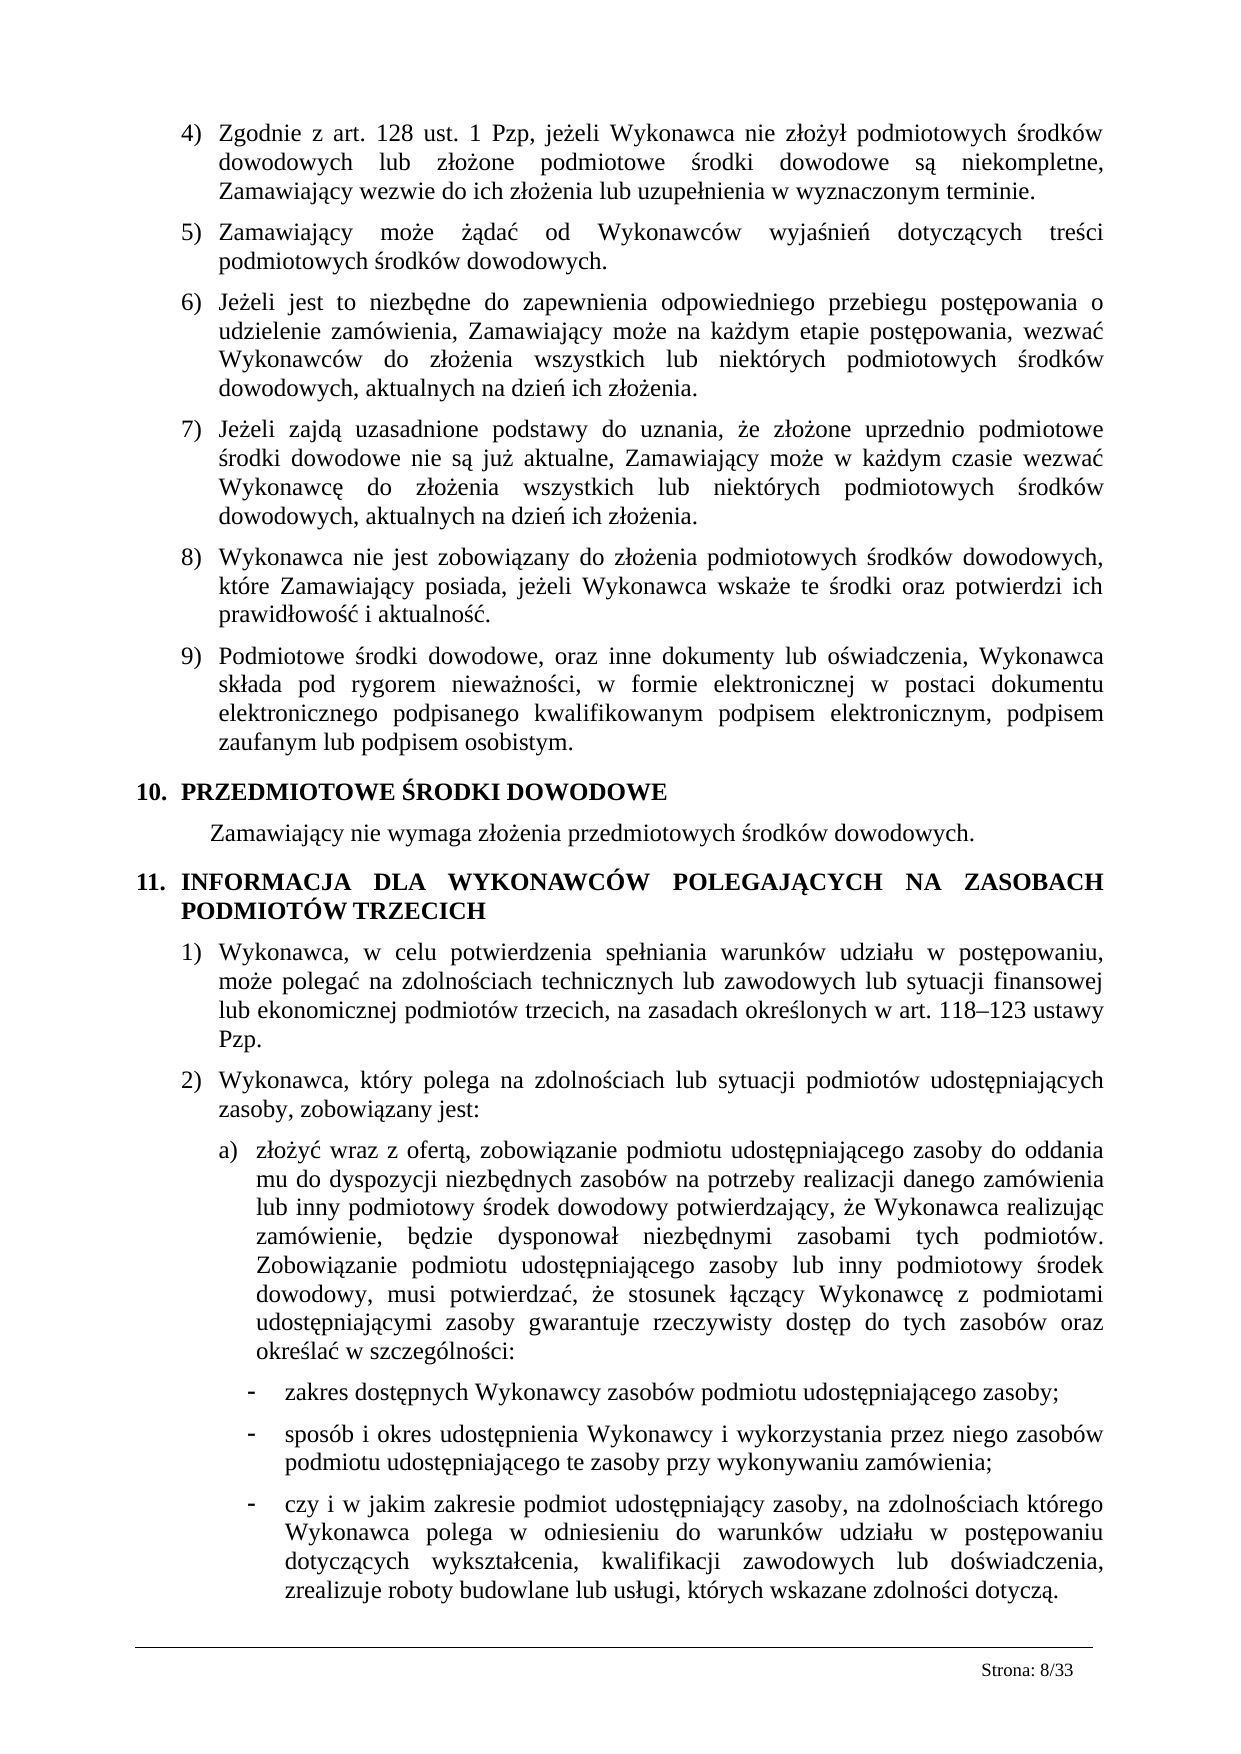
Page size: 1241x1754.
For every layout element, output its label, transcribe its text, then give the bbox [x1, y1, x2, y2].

subtitle sposób i okres udostępnienia Wykonawcy i wykorzystania przez niego zasobów podmiotu udostępniającego te zasoby przy wykonywaniu zamówienia; [247, 1419, 1104, 1476]
subtitle Wykonawca nie jest zobowiązany do złożenia podmiotowych środków dowodowych, które Zamawiający posiada, jeżeli Wykonawca wskaże te środki oraz potwierdzi ich prawidłowość i aktualność. [181, 542, 1104, 628]
subtitle Zgodnie z art. 128 ust. 1 Pzp, jeżeli Wykonawca nie złożył podmiotowych środków dowodowych lub złożone podmiotowe środki dowodowe są niekompletne, Zamawiający wezwie do ich złożenia lub uzupełnienia w wyznaczonym terminie. [181, 118, 1104, 204]
subtitle Zamawiający może żądać od Wykonawców wyjaśnień dotyczących treści podmiotowych środków dowodowych. [181, 217, 1104, 274]
subtitle Zamawiający nie wymaga złożenia przedmiotowych środków dowodowych. [209, 818, 1104, 847]
subtitle Wykonawca, który polega na zdolnościach lub sytuacji podmiotów udostępniających zasoby, zobowiązany jest: [181, 1065, 1104, 1122]
subtitle złożyć wraz z ofertą, zobowiązanie podmiotu udostępniającego zasoby do oddania mu do dyspozycji niezbędnych zasobów na potrzeby realizacji danego zamówienia lub inny podmiotowy środek dowodowy potwierdzający, że Wykonawca realizując zamówienie, będzie dysponował niezbędnymi zasobami tych podmiotów. Zobowiązanie podmiotu udostępniającego zasoby lub inny podmiotowy środek dowodowy, musi potwierdzać, że stosunek łączący Wykonawcę z podmiotami udostępniającymi zasoby gwarantuje rzeczywisty dostęp do tych zasobów oraz określać w szczególności: [218, 1135, 1104, 1365]
subtitle Podmiotowe środki dowodowe, oraz inne dokumenty lub oświadczenia, Wykonawca składa pod rygorem nieważności, w formie elektronicznej w postaci dokumentu elektronicznego podpisanego kwalifikowanym podpisem elektronicznym, podpisem zaufanym lub podpisem osobistym. [181, 641, 1104, 756]
subtitle INFORMACJA DLA WYKONAWCÓW POLEGAJĄCYCH NA ZASOBACH podmiotów trzecich [136, 867, 1104, 925]
subtitle Wykonawca, w celu potwierdzenia spełniania warunków udziału w postępowaniu, może polegać na zdolnościach technicznych lub zawodowych lub sytuacji finansowej lub ekonomicznej podmiotów trzecich, na zasadach określonych w art. 118–123 ustawy Pzp. [181, 937, 1104, 1052]
subtitle zakres dostępnych Wykonawcy zasobów podmiotu udostępniającego zasoby; [247, 1377, 1104, 1406]
subtitle Jeżeli jest to niezbędne do zapewnienia odpowiedniego przebiegu postępowania o udzielenie zamówienia, Zamawiający może na każdym etapie postępowania, wezwać Wykonawców do złożenia wszystkich lub niektórych podmiotowych środków dowodowych, aktualnych na dzień ich złożenia. [181, 287, 1104, 402]
subtitle czy i w jakim zakresie podmiot udostępniający zasoby, na zdolnościach którego Wykonawca polega w odniesieniu do warunków udziału w postępowaniu dotyczących wykształcenia, kwalifikacji zawodowych lub doświadczenia, zrealizuje roboty budowlane lub usługi, których wskazane zdolności dotyczą. [247, 1489, 1104, 1604]
subtitle Jeżeli zajdą uzasadnione podstawy do uznania, że złożone uprzednio podmiotowe środki dowodowe nie są już aktualne, Zamawiający może w każdym czasie wezwać Wykonawcę do złożenia wszystkich lub niektórych podmiotowych środków dowodowych, aktualnych na dzień ich złożenia. [181, 414, 1104, 529]
subtitle PRZEDMIOTOWE ŚRODKI DOWODOWE [136, 777, 1104, 805]
